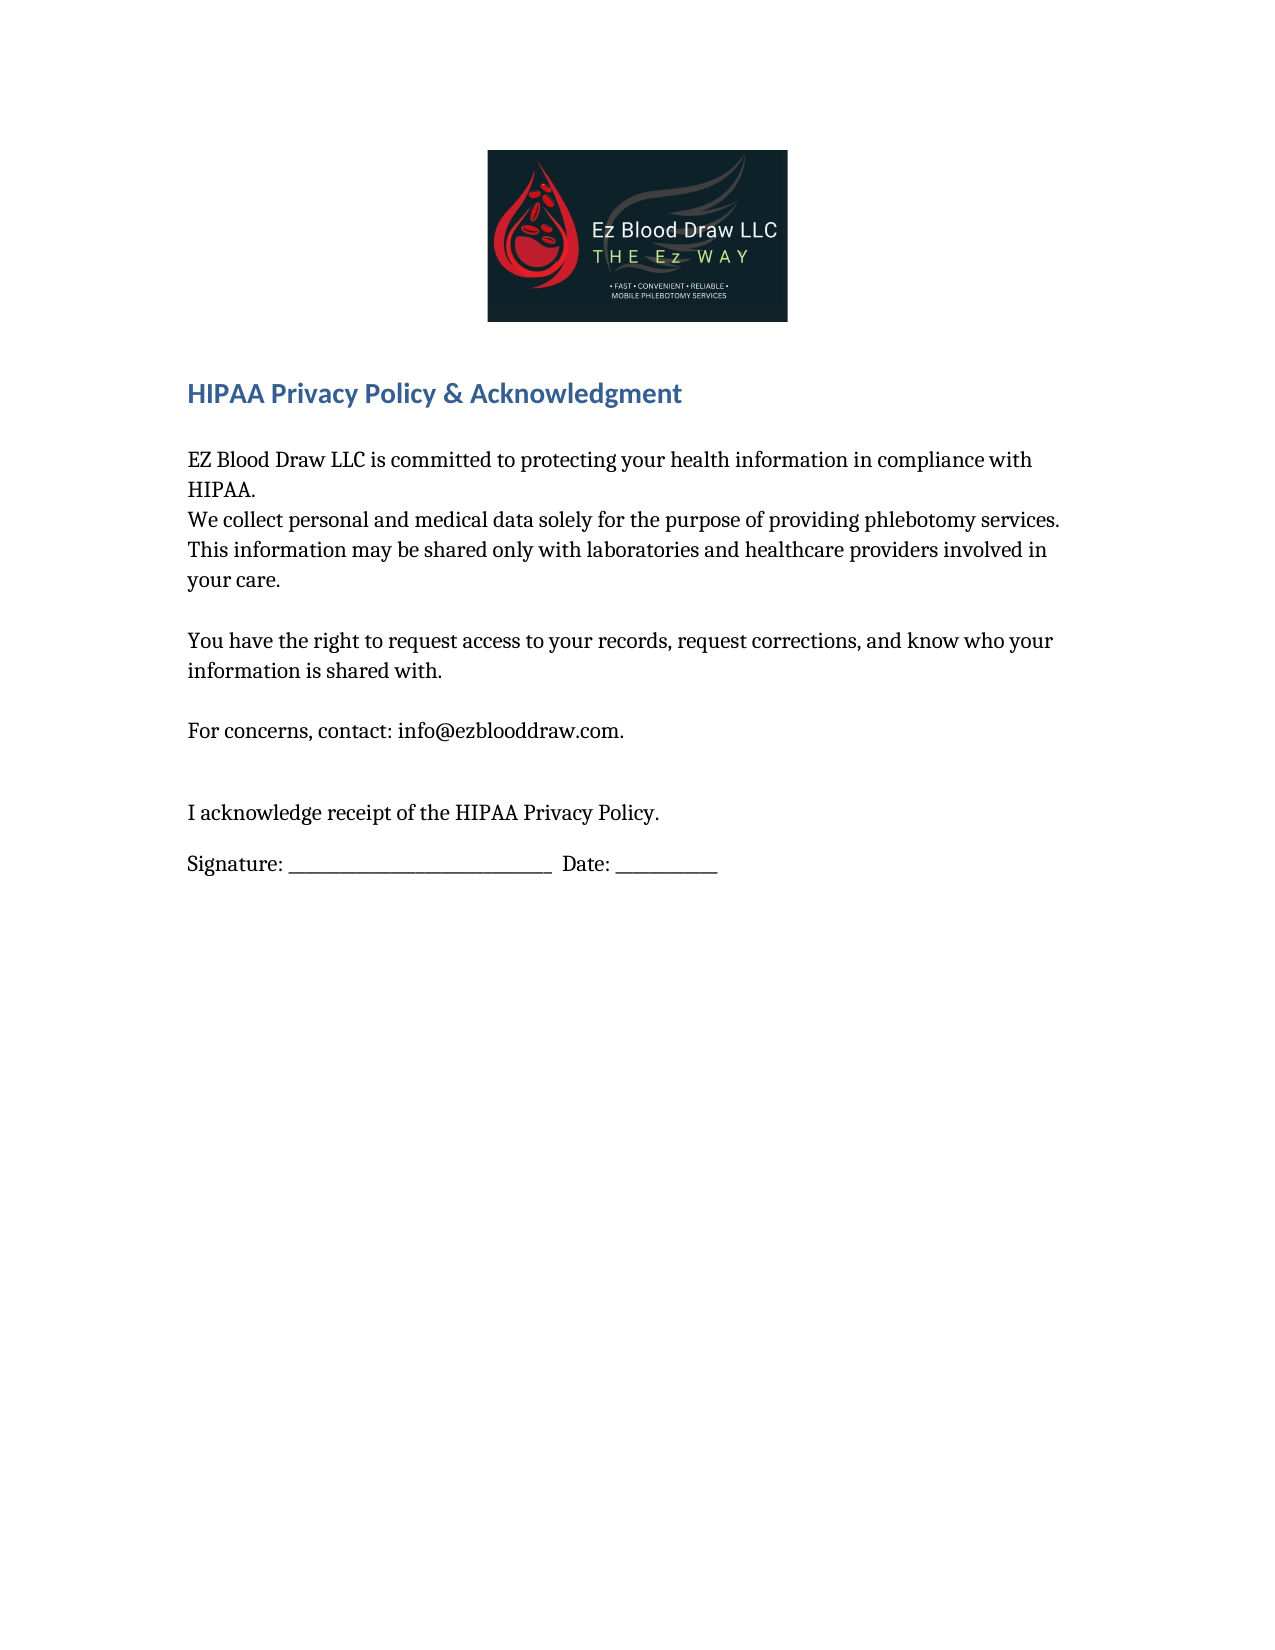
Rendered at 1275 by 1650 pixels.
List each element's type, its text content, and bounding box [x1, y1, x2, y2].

subtitle HIPAA Privacy Policy & Acknowledgment [187, 375, 1087, 411]
text Signature: _______________________________ Date: ____________ [187, 851, 1087, 877]
text I acknowledge receipt of the HIPAA Privacy Policy. [187, 799, 1087, 826]
text EZ Blood Draw LLC is committed to protecting your health information in compliance with HIPAA. We collect personal and medical data solely for the purpose of providing phlebotomy services. This information may be shared only with laboratories and healthcare providers involved in your care. You have the right to request access to your records, request corrections, and know who your information is shared with. For concerns, contact: info@ezblooddraw.com. [187, 416, 1087, 775]
picture [487, 150, 788, 322]
